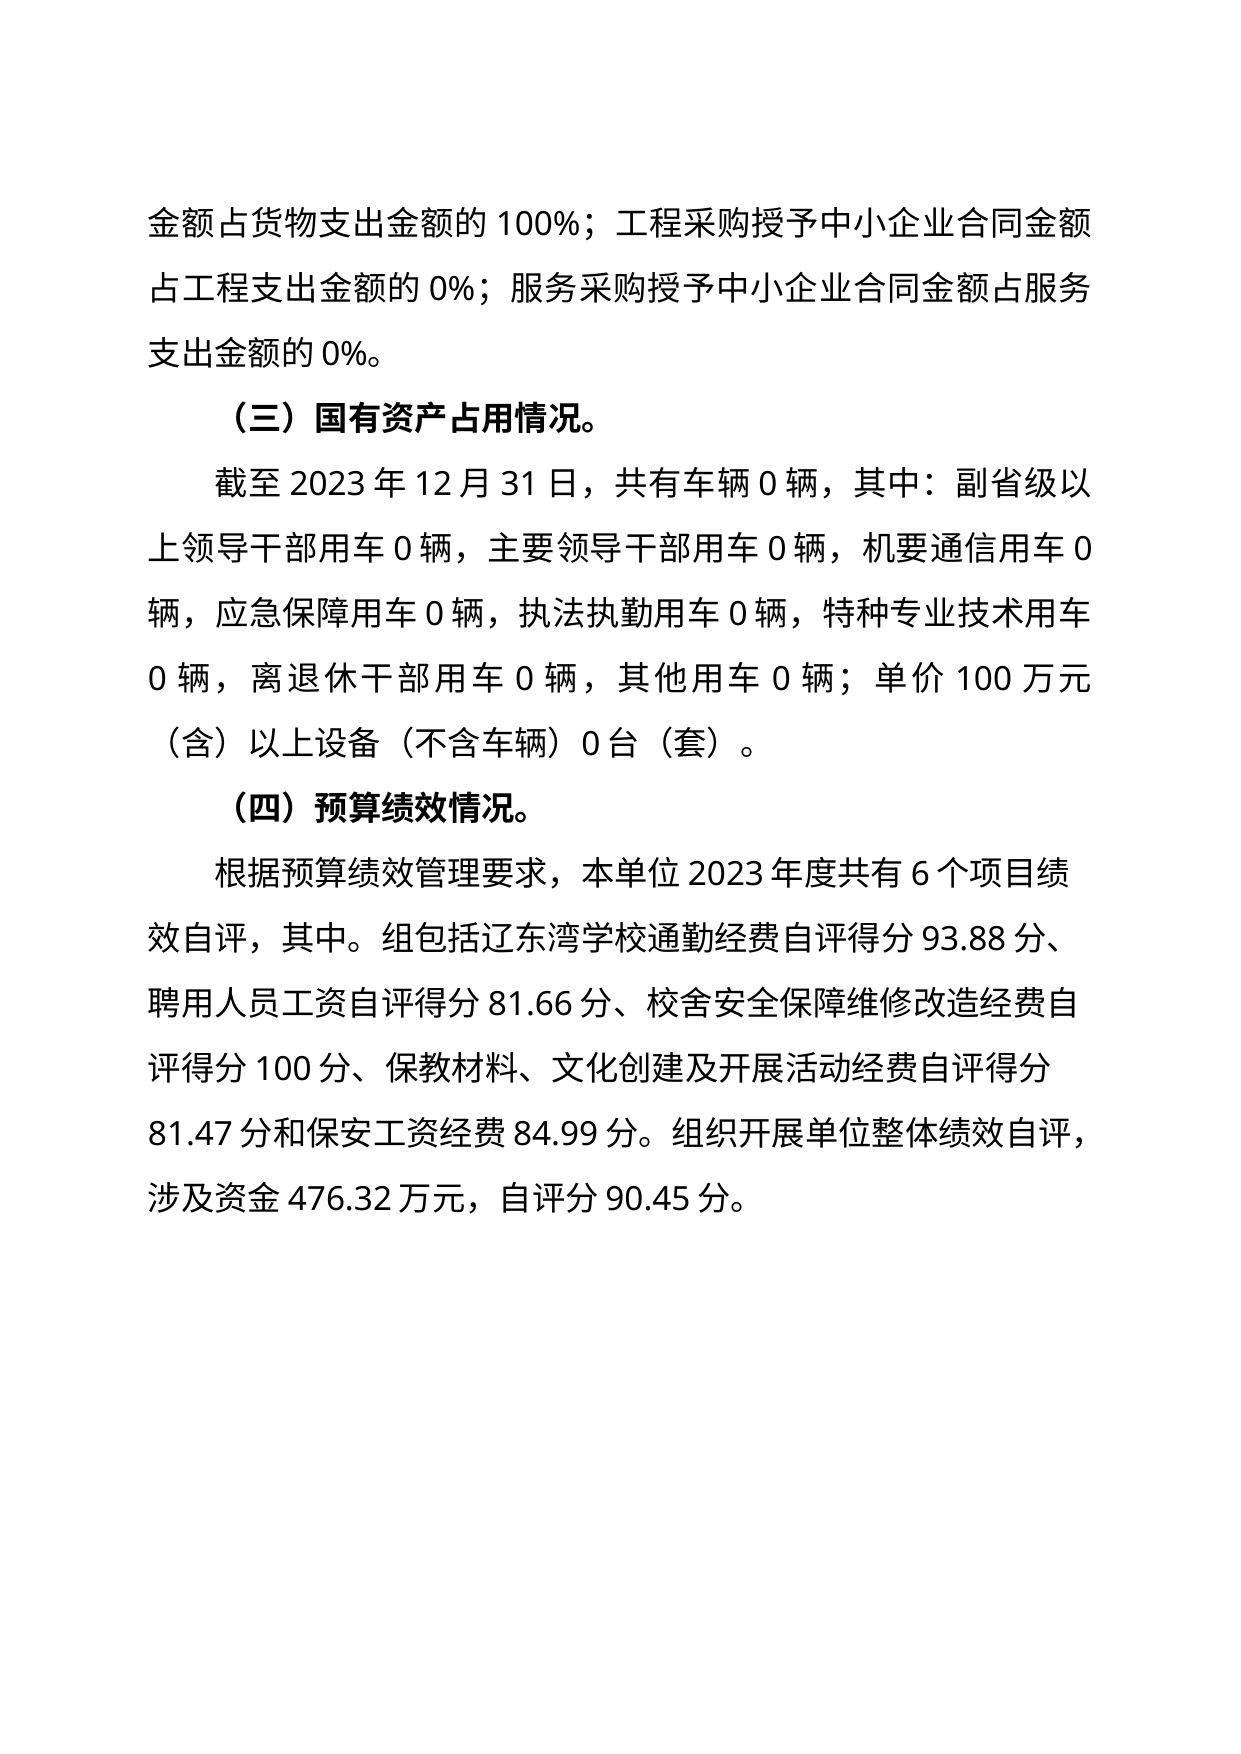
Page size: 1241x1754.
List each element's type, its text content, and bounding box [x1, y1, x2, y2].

text （三）国有资产占用情况。 [148, 383, 1093, 448]
text （四）预算绩效情况。 [148, 773, 1093, 838]
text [148, 188, 1093, 383]
text 根据预算绩效管理要求，本单位2023年度共有6个项目绩效自评，其中。组包括辽东湾学校通勤经费自评得分93.88分、聘用人员工资自评得分81.66分、校舍安全保障维修改造经费自评得分100分、保教材料、文化创建及开展活动经费自评得分81.47分和保安工资经费84.99分。组织开展单位整体绩效自评，涉及资金476.32万元，自评分90.45分。 [148, 838, 1093, 1228]
text 截至2023年12月31日，共有车辆0辆，其中：副省级以上领导干部用车0辆，主要领导干部用车0辆，机要通信用车0辆，应急保障用车0辆，执法执勤用车0辆，特种专业技术用车0辆，离退休干部用车0辆，其他用车0辆；单价100万元（含）以上设备（不含车辆）0台（套）。 [148, 448, 1093, 773]
